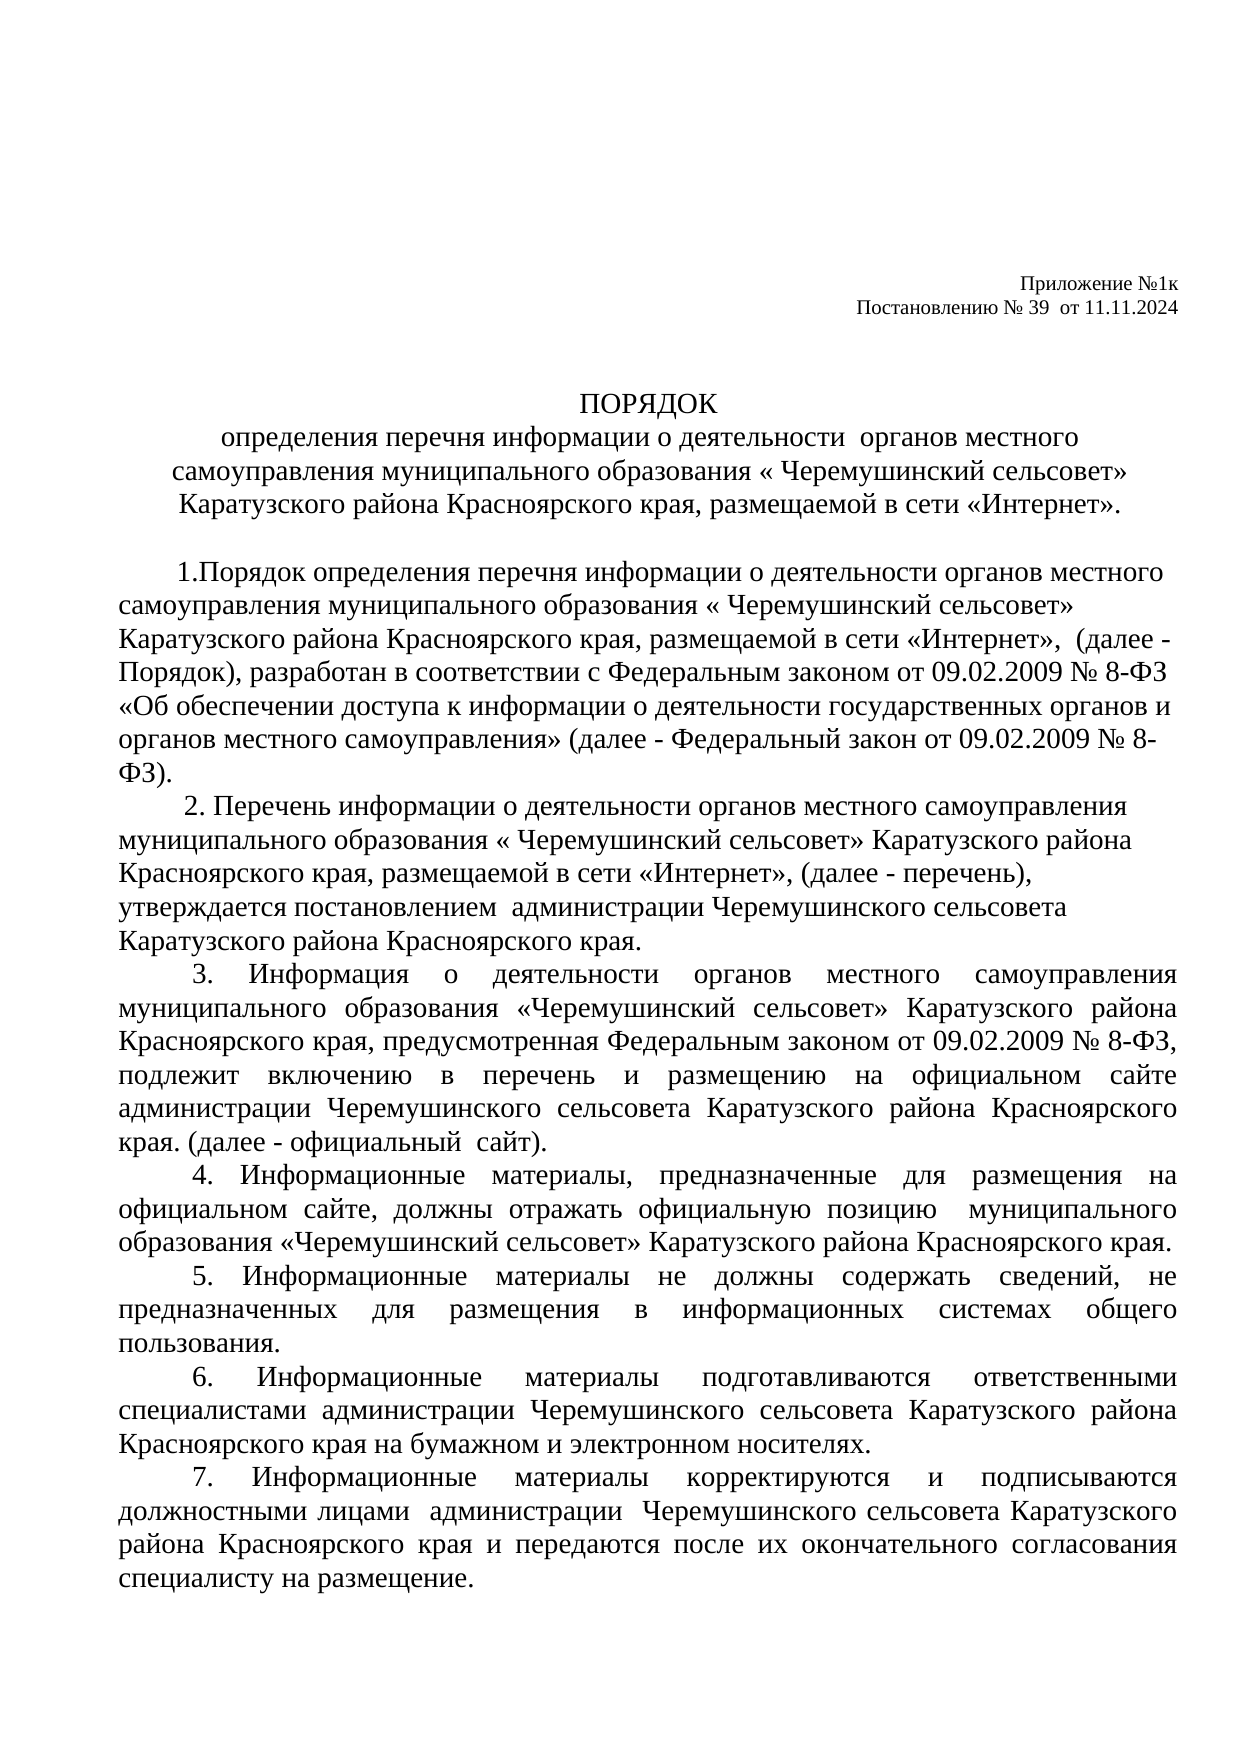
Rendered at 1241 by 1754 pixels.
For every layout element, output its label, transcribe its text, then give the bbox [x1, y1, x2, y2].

text 1.Порядок определения перечня информации о деятельности органов местного самоуправления муниципального образования « Черемушинский сельсовет» Каратузского района Красноярского края, размещаемой в сети «Интернет», (далее - Порядок), разработан в соответствии с Федеральным законом от 09.02.2009 № 8-ФЗ «Об обеспечении доступа к информации о деятельности государственных органов и органов местного самоуправления» (далее - Федеральный закон от 09.02.2009 № 8-ФЗ). [118, 554, 1182, 788]
text 5. Информационные материалы не должны содержать сведений, не предназначенных для размещения в информационных системах общего пользования. [118, 1258, 1178, 1359]
text 4. Информационные материалы, предназначенные для размещения на официальном сайте, должны отражать официальную позицию муниципального образования «Черемушинский сельсовет» Каратузского района Красноярского края. [118, 1157, 1178, 1258]
text ПОРЯДОК [118, 386, 1178, 419]
text 3. Информация о деятельности органов местного самоуправления муниципального образования «Черемушинский сельсовет» Каратузского района Красноярского края, предусмотренная Федеральным законом от 09.02.2009 № 8-ФЗ, подлежит включению в перечень и размещению на официальном сайте администрации Черемушинского сельсовета Каратузского района Красноярского края. (далее - официальный сайт). [118, 956, 1178, 1157]
text 7. Информационные материалы корректируются и подписываются должностными лицами администрации Черемушинского сельсовета Каратузского района Красноярского края и передаются после их окончательного согласования специалисту на размещение. [118, 1459, 1178, 1593]
text 6. Информационные материалы подготавливаются ответственными специалистами администрации Черемушинского сельсовета Каратузского района Красноярского края на бумажном и электронном носителях. [118, 1359, 1178, 1459]
text 2. Перечень информации о деятельности органов местного самоуправления муниципального образования « Черемушинский сельсовет» Каратузского района Красноярского края, размещаемой в сети «Интернет», (далее - перечень), утверждается постановлением администрации Черемушинского сельсовета Каратузского района Красноярского края. [118, 788, 1182, 956]
text Приложение №1к [723, 271, 1178, 295]
text Постановлению № 39 от 11.11.2024 [723, 295, 1178, 319]
text определения перечня информации о деятельности органов местного самоуправления муниципального образования « Черемушинский сельсовет» Каратузского района Красноярского края, размещаемой в сети «Интернет». [118, 419, 1182, 520]
